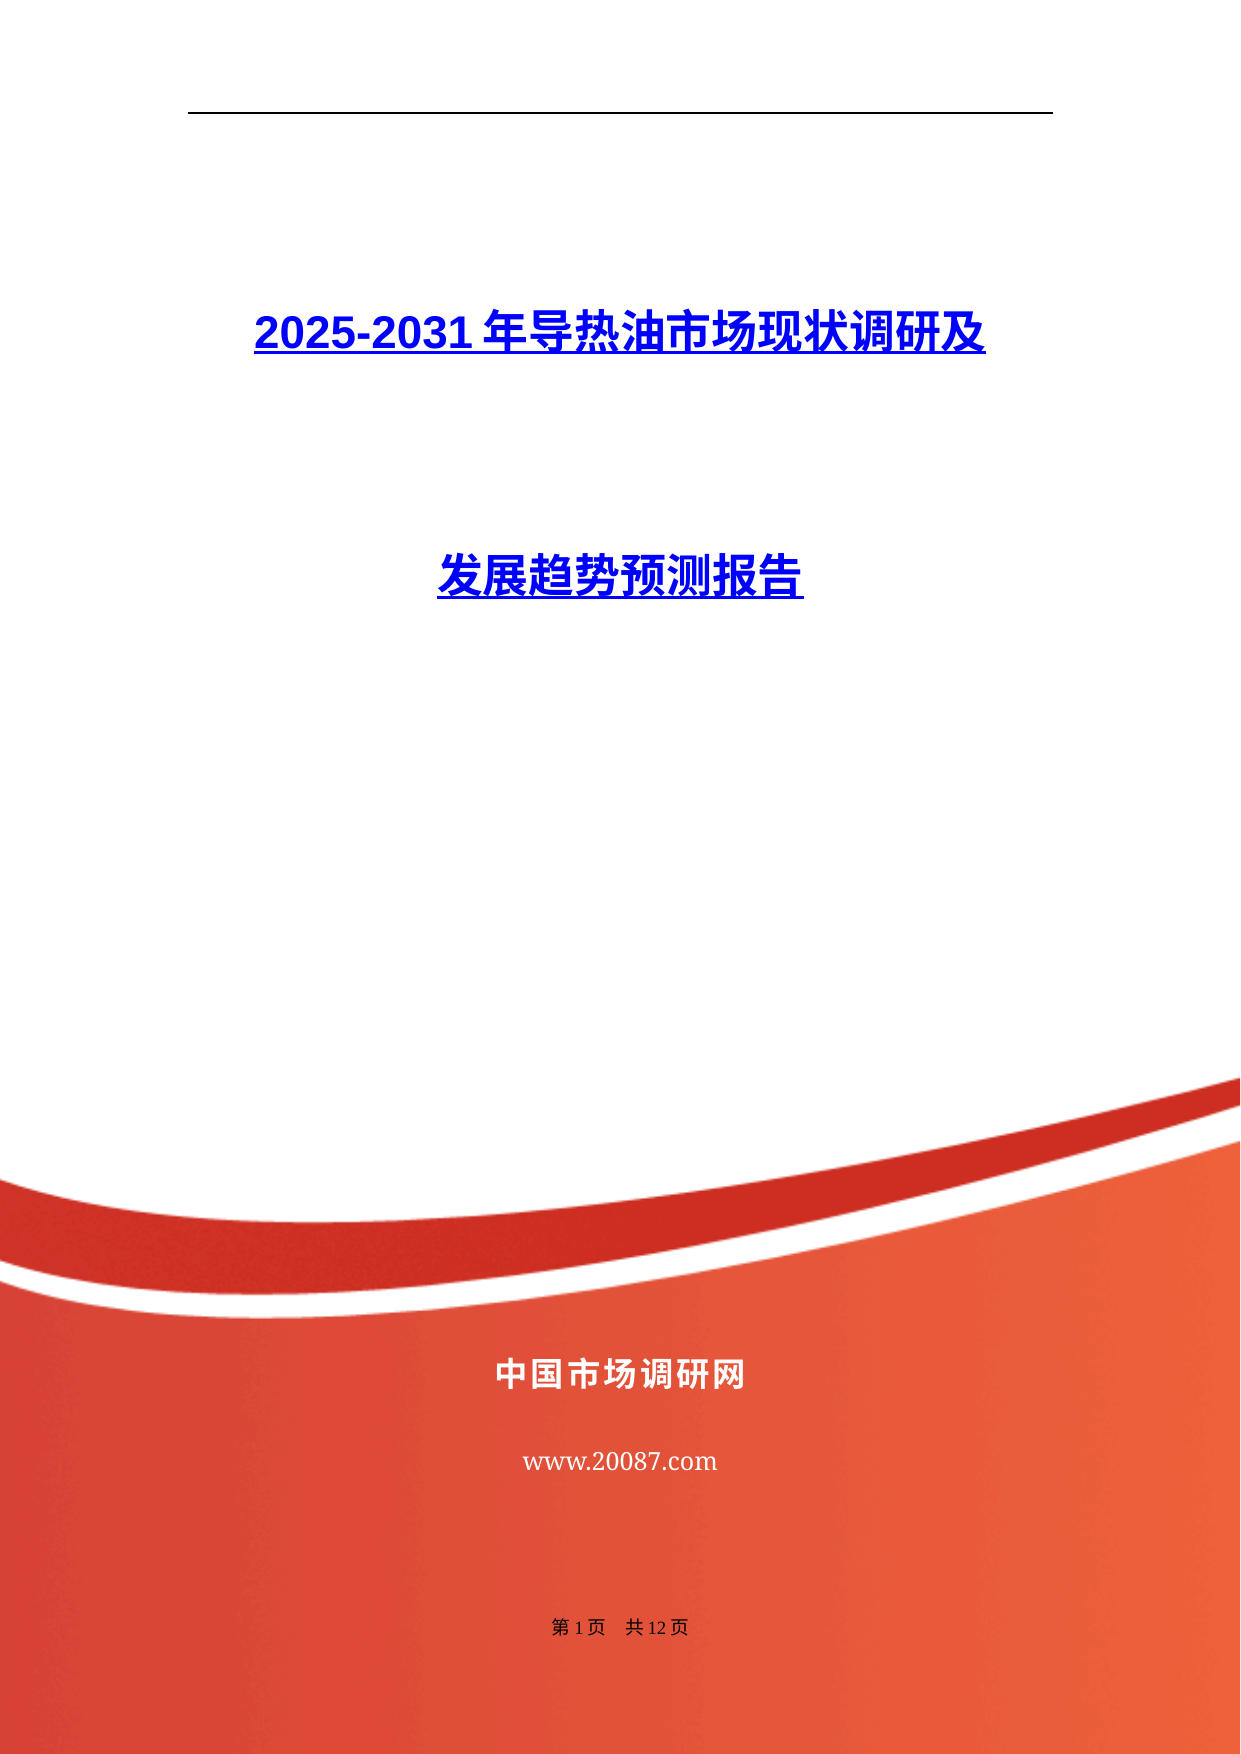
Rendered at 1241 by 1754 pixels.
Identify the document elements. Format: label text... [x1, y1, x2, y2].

subtitle 中国市场调研网 [187, 1339, 1053, 1404]
table_header 2025-2031年导热油市场现状调研及发展趋势预测报告 [188, 207, 1053, 773]
text www.20087.com [187, 1428, 1053, 1493]
picture [0, 1006, 1241, 1754]
